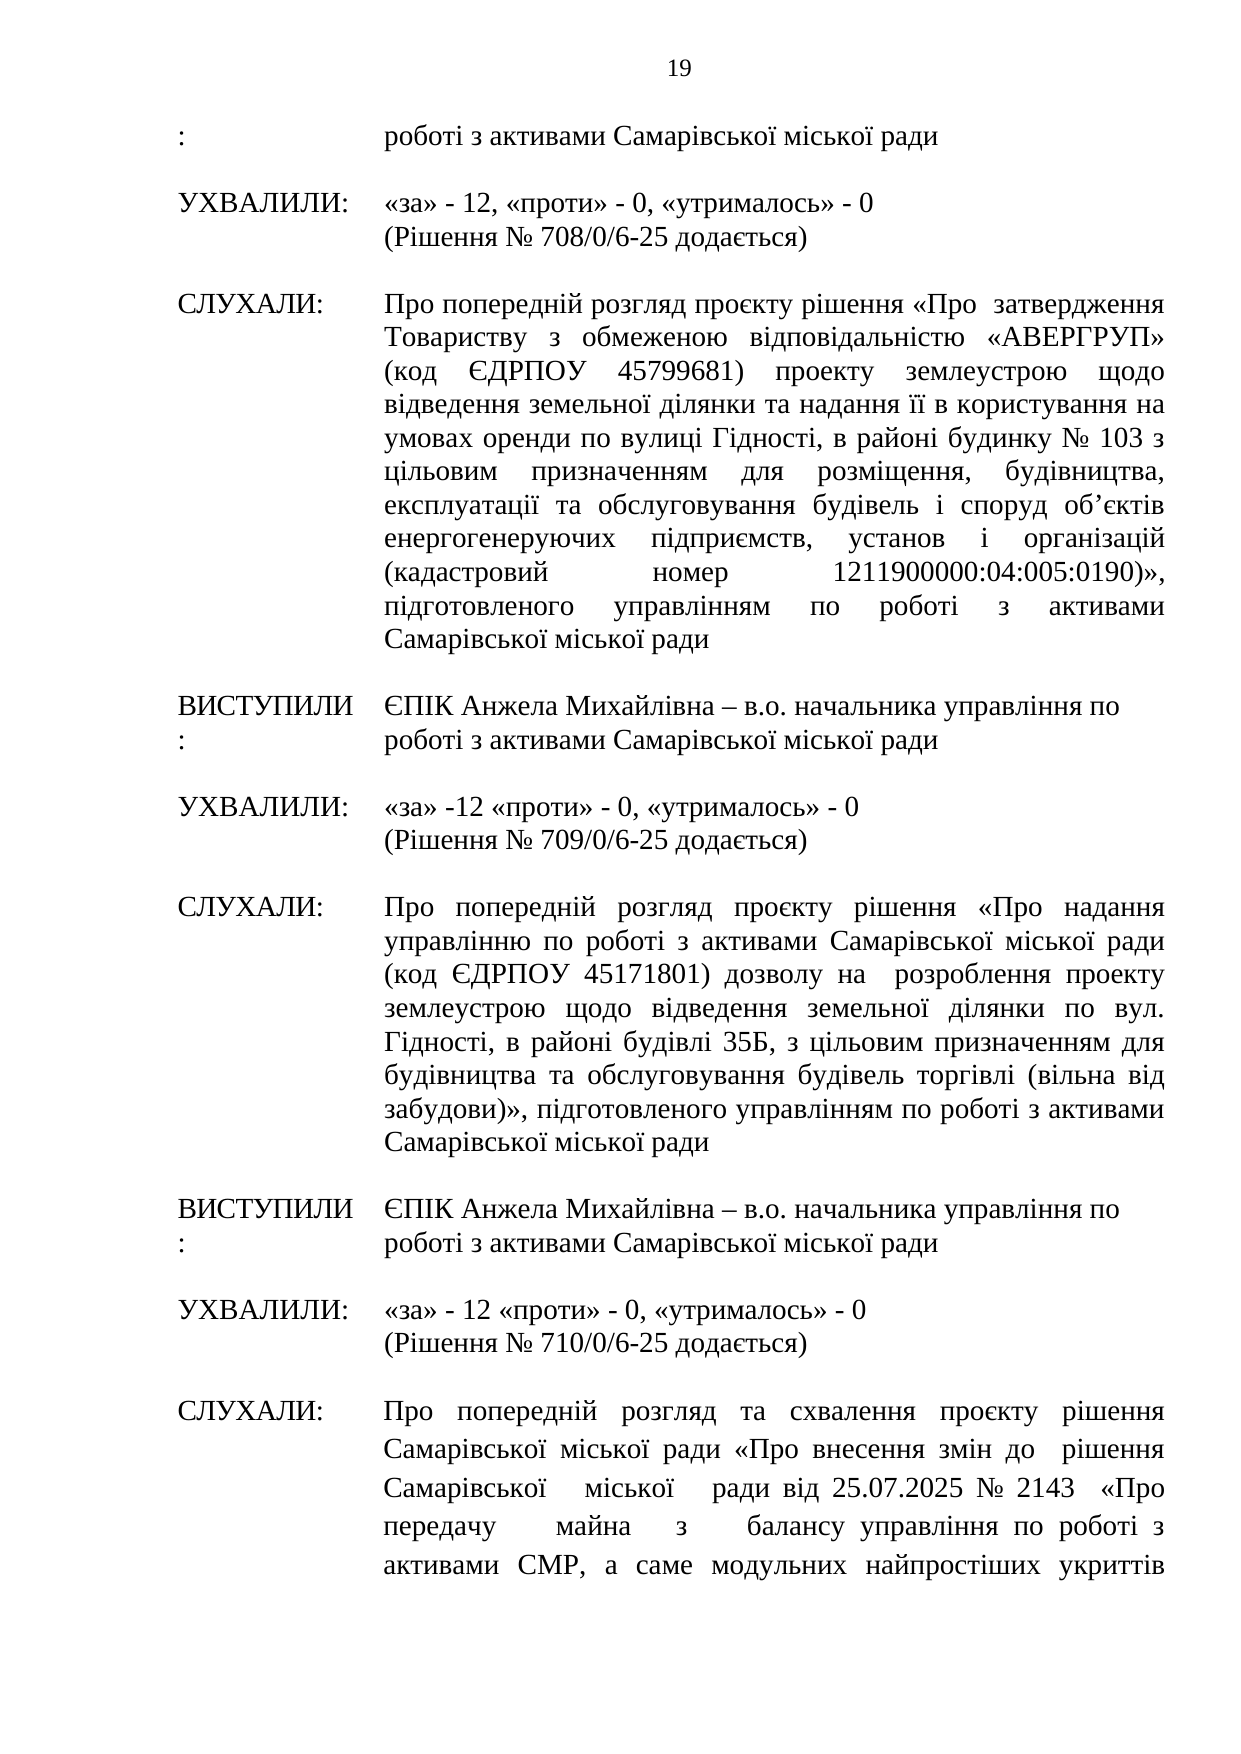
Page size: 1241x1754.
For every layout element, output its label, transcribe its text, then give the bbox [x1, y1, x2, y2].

table_cell ВИСТУПИЛИ: [166, 118, 372, 185]
table_cell «за» - 12 «проти» - 0, «утрималось» - 0 (Рішення № 710/0/6-25 додається) [372, 1292, 1182, 1393]
table_cell ВИСТУПИЛИ: [166, 688, 372, 789]
table_cell УХВАЛИЛИ: [166, 1292, 372, 1393]
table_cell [372, 1393, 1182, 1580]
table_cell ЄПІК Анжела Михайлівна – в.о. начальника управління по роботі з активами Самарівської міської ради [372, 688, 1182, 789]
table_cell СЛУХАЛИ: [166, 286, 372, 688]
table_cell «за» - 12, «проти» - 0, «утрималось» - 0 (Рішення № 708/0/6-25 додається) [372, 185, 1182, 286]
table_cell «за» -12 «проти» - 0, «утрималось» - 0 (Рішення № 709/0/6-25 додається) [372, 789, 1182, 889]
table_cell ЄПІК Анжела Михайлівна – в.о. начальника управління по роботі з активами Самарівської міської ради [372, 1191, 1182, 1292]
table_cell ВИСТУПИЛИ: [166, 1191, 372, 1292]
table_cell УХВАЛИЛИ: [166, 789, 372, 889]
table_cell Про попередній розгляд проєкту рішення «Про надання управлінню по роботі з активами Самарівської міської ради (код ЄДРПОУ 45171801) дозволу на розроблення проекту землеустрою щодо відведення земельної ділянки по вул. Гідності, в районі будівлі 35Б, з цільовим призначенням для будівництва та обслуговування будівель торгівлі (вільна від забудови)», підготовленого управлінням по роботі з активами Самарівської міської ради [372, 890, 1182, 1191]
table_cell Про попередній розгляд проєкту рішення «Про затвердження Товариству з обмеженою відповідальністю «АВЕРГРУП» (код ЄДРПОУ 45799681) проекту землеустрою щодо відведення земельної ділянки та надання її в користування на умовах оренди по вулиці Гідності, в районі будинку № 103 з цільовим призначенням для розміщення, будівництва, експлуатації та обслуговування будівель і споруд об’єктів енергогенеруючих підприємств, установ і організацій (кадастровий номер 1211900000:04:005:0190)», підготовленого управлінням по роботі з активами Самарівської міської ради [372, 286, 1182, 688]
table_cell СЛУХАЛИ: [166, 890, 372, 1191]
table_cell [372, 118, 1182, 185]
table_cell СЛУХАЛИ: [166, 1393, 372, 1580]
table_cell УХВАЛИЛИ: [166, 185, 372, 286]
